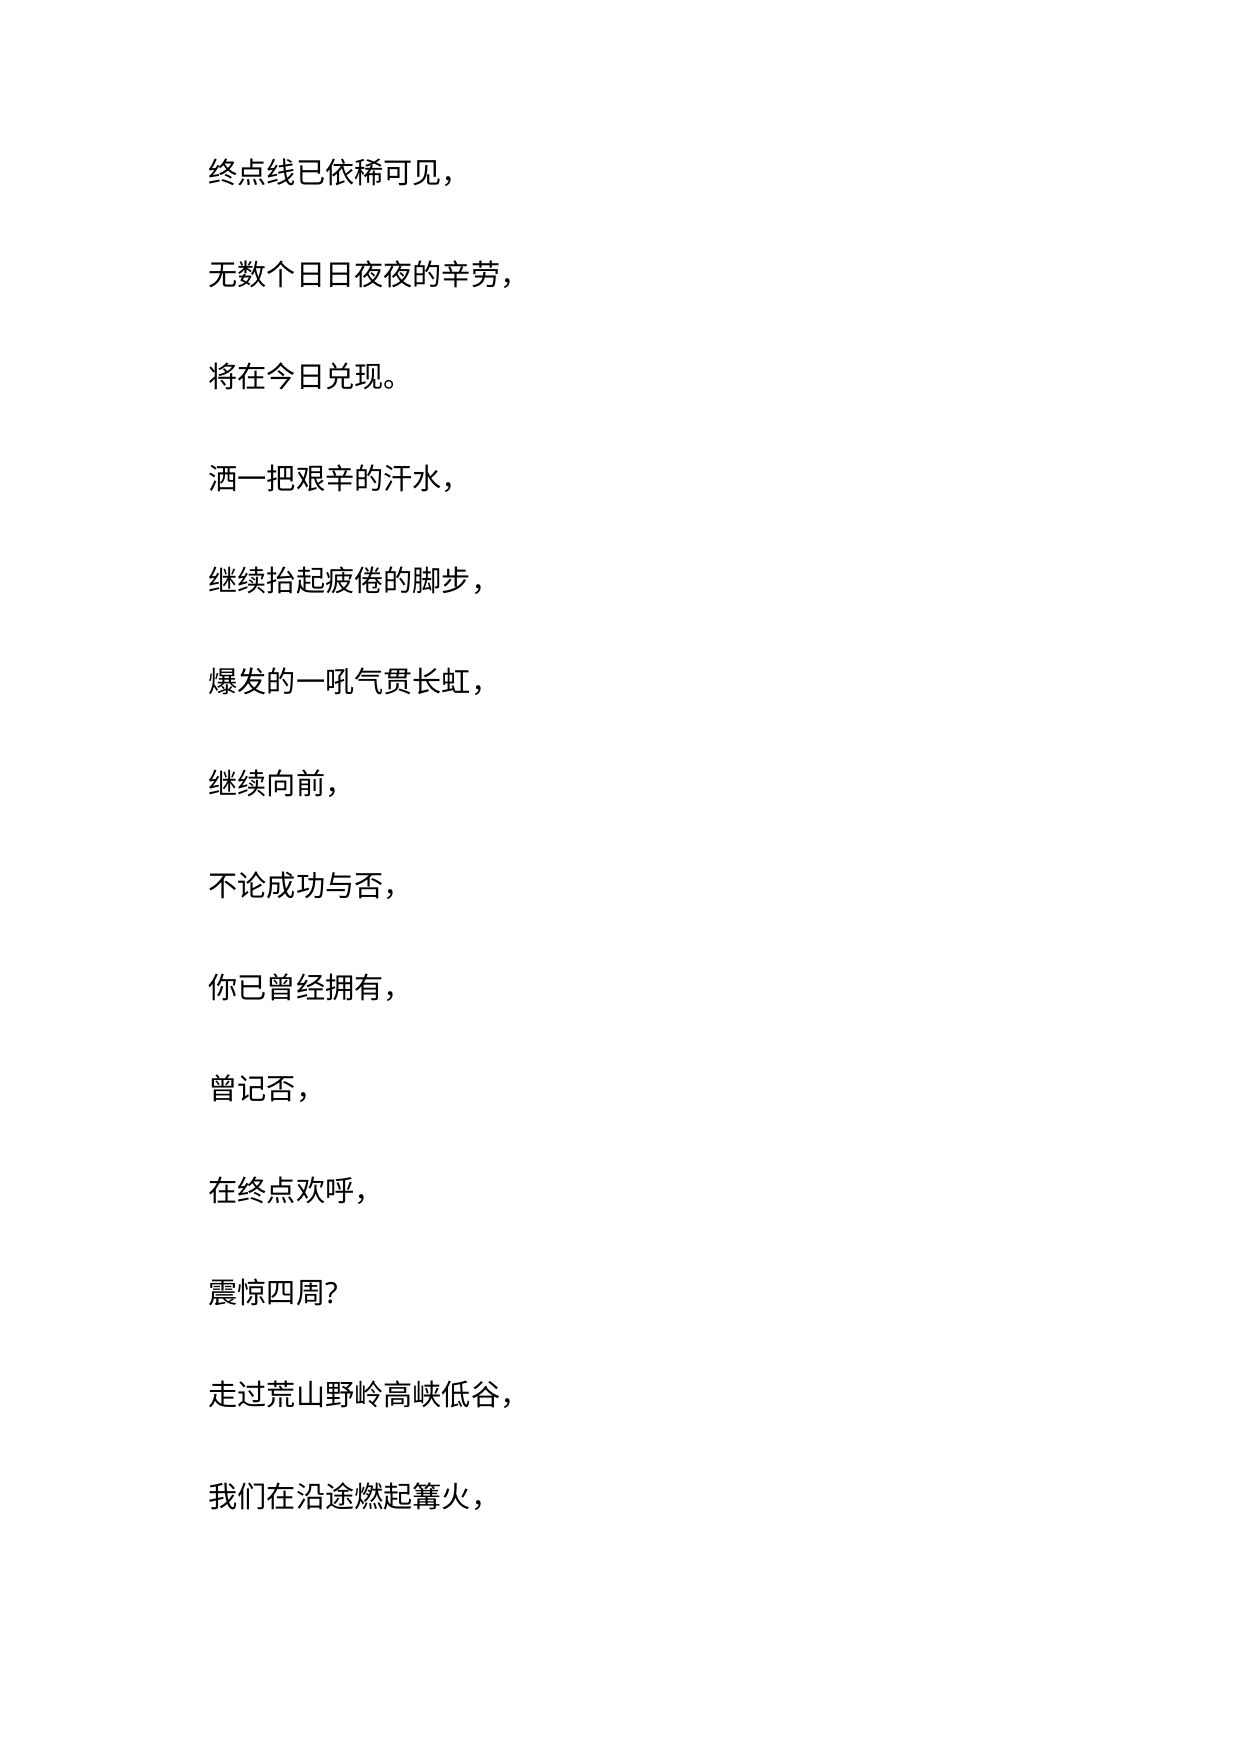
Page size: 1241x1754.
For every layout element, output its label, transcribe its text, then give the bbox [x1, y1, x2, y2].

text 我们在沿途燃起篝火， [150, 1473, 1090, 1516]
text 你已曾经拥有， [150, 964, 1090, 1006]
text 继续抬起疲倦的脚步， [150, 557, 1090, 599]
text 在终点欢呼， [150, 1168, 1090, 1210]
text 洒一把艰辛的汗水， [150, 455, 1090, 498]
text 不论成功与否， [150, 862, 1090, 905]
text 继续向前， [150, 761, 1090, 803]
text 震惊四周? [150, 1269, 1090, 1312]
text 爆发的一吼气贯长虹， [150, 659, 1090, 701]
text 终点线已依稀可见， [150, 150, 1090, 192]
text 曾记否， [150, 1066, 1090, 1108]
text 无数个日日夜夜的辛劳， [150, 252, 1090, 294]
text 将在今日兑现。 [150, 353, 1090, 396]
text 走过荒山野岭高峡低谷， [150, 1371, 1090, 1414]
